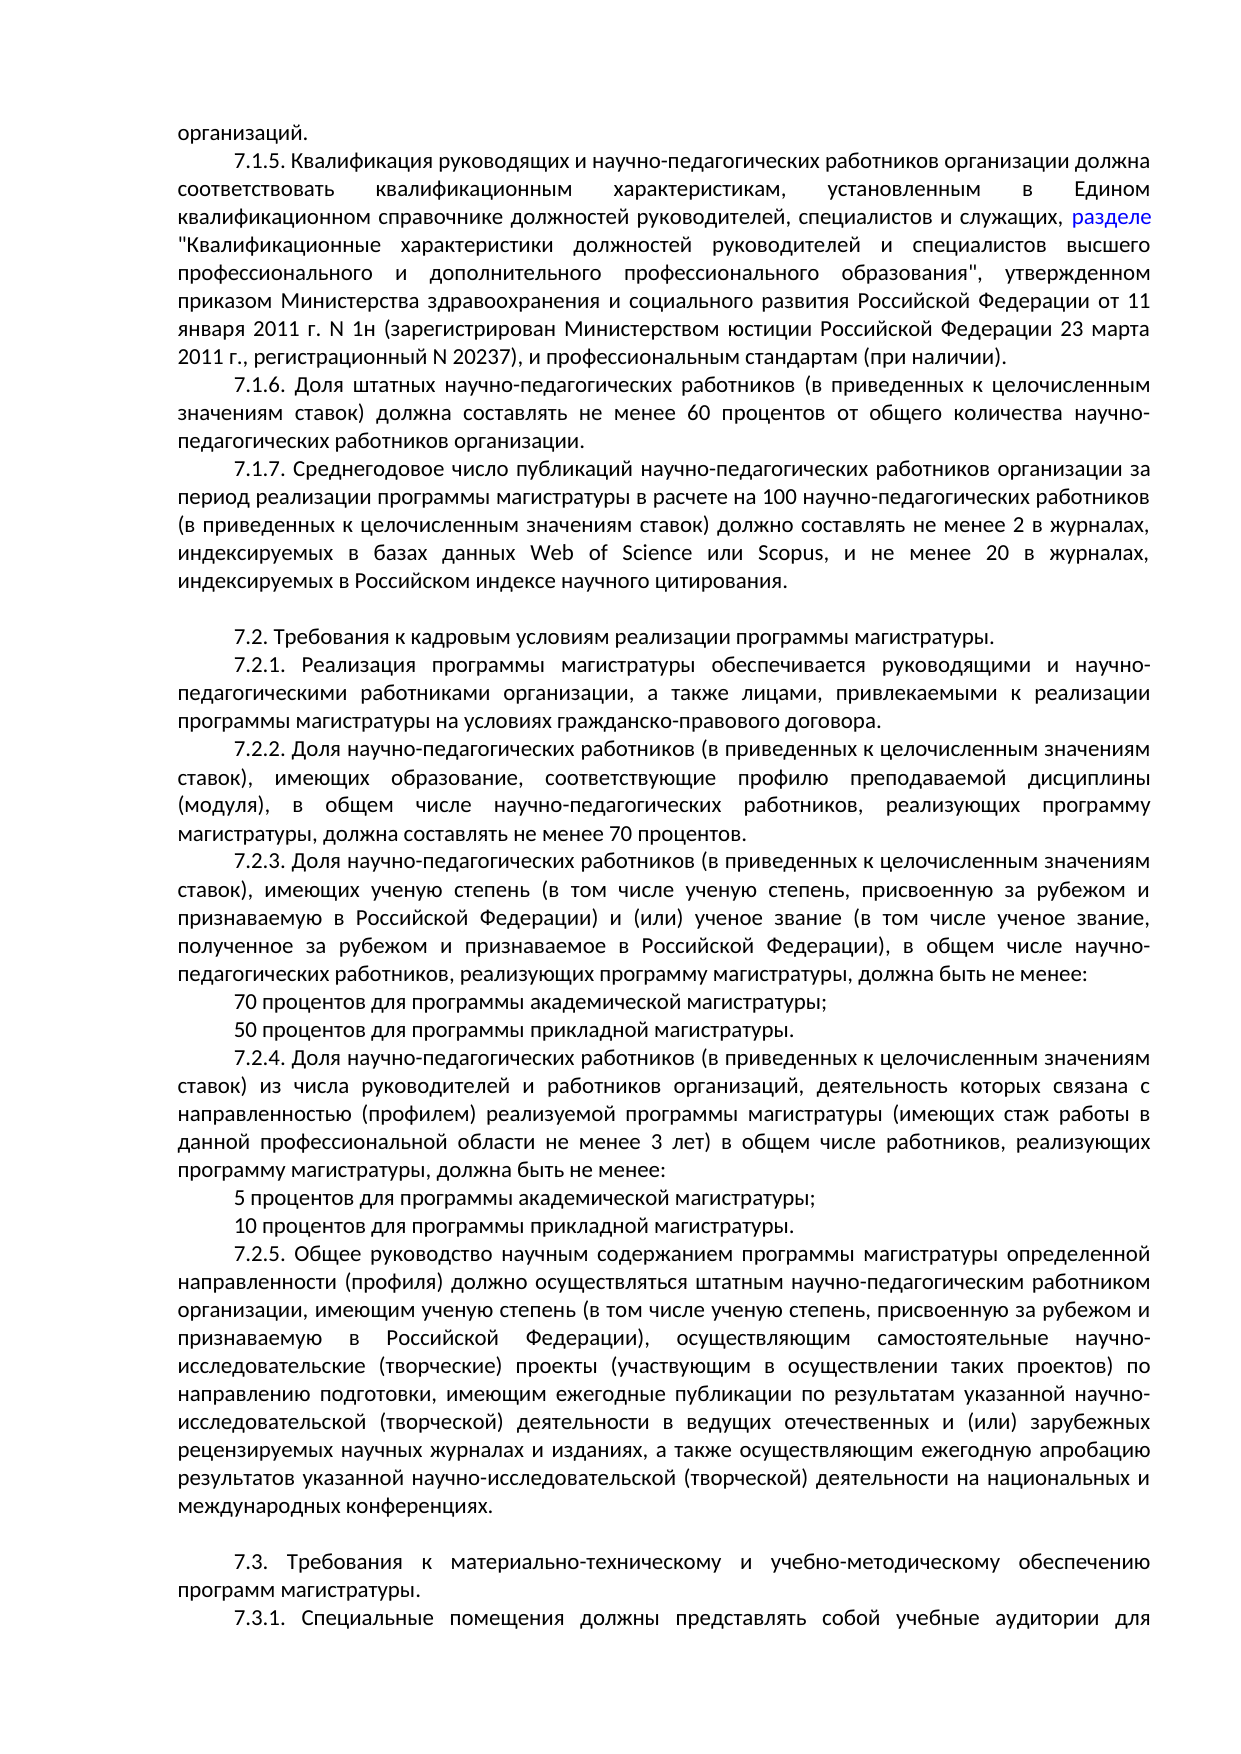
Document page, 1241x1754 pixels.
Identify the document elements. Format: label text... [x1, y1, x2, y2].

text 7.2.1. Реализация программы магистратуры обеспечивается руководящими и научно-педагогическими работниками организации, а также лицами, привлекаемыми к реализации программы магистратуры на условиях гражданско-правового договора. [177, 651, 1152, 734]
text 7.2.4. Доля научно-педагогических работников (в приведенных к целочисленным значениям ставок) из числа руководителей и работников организаций, деятельность которых связана с направленностью (профилем) реализуемой программы магистратуры (имеющих стаж работы в данной профессиональной области не менее 3 лет) в общем числе работников, реализующих программу магистратуры, должна быть не менее: [177, 1043, 1152, 1183]
text 7.2.5. Общее руководство научным содержанием программы магистратуры определенной направленности (профиля) должно осуществляться штатным научно-педагогическим работником организации, имеющим ученую степень (в том числе ученую степень, присвоенную за рубежом и признаваемую в Российской Федерации), осуществляющим самостоятельные научно-исследовательские (творческие) проекты (участвующим в осуществлении таких проектов) по направлению подготовки, имеющим ежегодные публикации по результатам указанной научно-исследовательской (творческой) деятельности в ведущих отечественных и (или) зарубежных рецензируемых научных журналах и изданиях, а также осуществляющим ежегодную апробацию результатов указанной научно-исследовательской (творческой) деятельности на национальных и международных конференциях. [177, 1239, 1152, 1519]
text 50 процентов для программы прикладной магистратуры. [177, 1015, 1152, 1043]
text 7.2.3. Доля научно-педагогических работников (в приведенных к целочисленным значениям ставок), имеющих ученую степень (в том числе ученую степень, присвоенную за рубежом и признаваемую в Российской Федерации) и (или) ученое звание (в том числе ученое звание, полученное за рубежом и признаваемое в Российской Федерации), в общем числе научно-педагогических работников, реализующих программу магистратуры, должна быть не менее: [177, 847, 1152, 987]
text 7.1.7. Среднегодовое число публикаций научно-педагогических работников организации за период реализации программы магистратуры в расчете на 100 научно-педагогических работников (в приведенных к целочисленным значениям ставок) должно составлять не менее 2 в журналах, индексируемых в базах данных Web of Science или Scopus, и не менее 20 в журналах, индексируемых в Российском индексе научного цитирования. [177, 454, 1152, 594]
text 7.1.6. Доля штатных научно-педагогических работников (в приведенных к целочисленным значениям ставок) должна составлять не менее 60 процентов от общего количества научно-педагогических работников организации. [177, 370, 1152, 454]
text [177, 118, 1152, 146]
text 7.2.2. Доля научно-педагогических работников (в приведенных к целочисленным значениям ставок), имеющих образование, соответствующие профилю преподаваемой дисциплины (модуля), в общем числе научно-педагогических работников, реализующих программу магистратуры, должна составлять не менее 70 процентов. [177, 734, 1152, 847]
text 10 процентов для программы прикладной магистратуры. [177, 1211, 1152, 1239]
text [177, 1603, 1152, 1631]
text 7.1.5. Квалификация руководящих и научно-педагогических работников организации должна соответствовать квалификационным характеристикам, установленным в Едином квалификационном справочнике должностей руководителей, специалистов и служащих, разделе "Квалификационные характеристики должностей руководителей и специалистов высшего профессионального и дополнительного профессионального образования", утвержденном приказом Министерства здравоохранения и социального развития Российской Федерации от 11 января 2011 г. N 1н (зарегистрирован Министерством юстиции Российской Федерации 23 марта 2011 г., регистрационный N 20237), и профессиональным стандартам (при наличии). [177, 146, 1152, 370]
text 70 процентов для программы академической магистратуры; [177, 987, 1152, 1015]
text 5 процентов для программы академической магистратуры; [177, 1183, 1152, 1211]
text 7.3. Требования к материально-техническому и учебно-методическому обеспечению программ магистратуры. [177, 1547, 1152, 1603]
text 7.2. Требования к кадровым условиям реализации программы магистратуры. [177, 622, 1152, 651]
